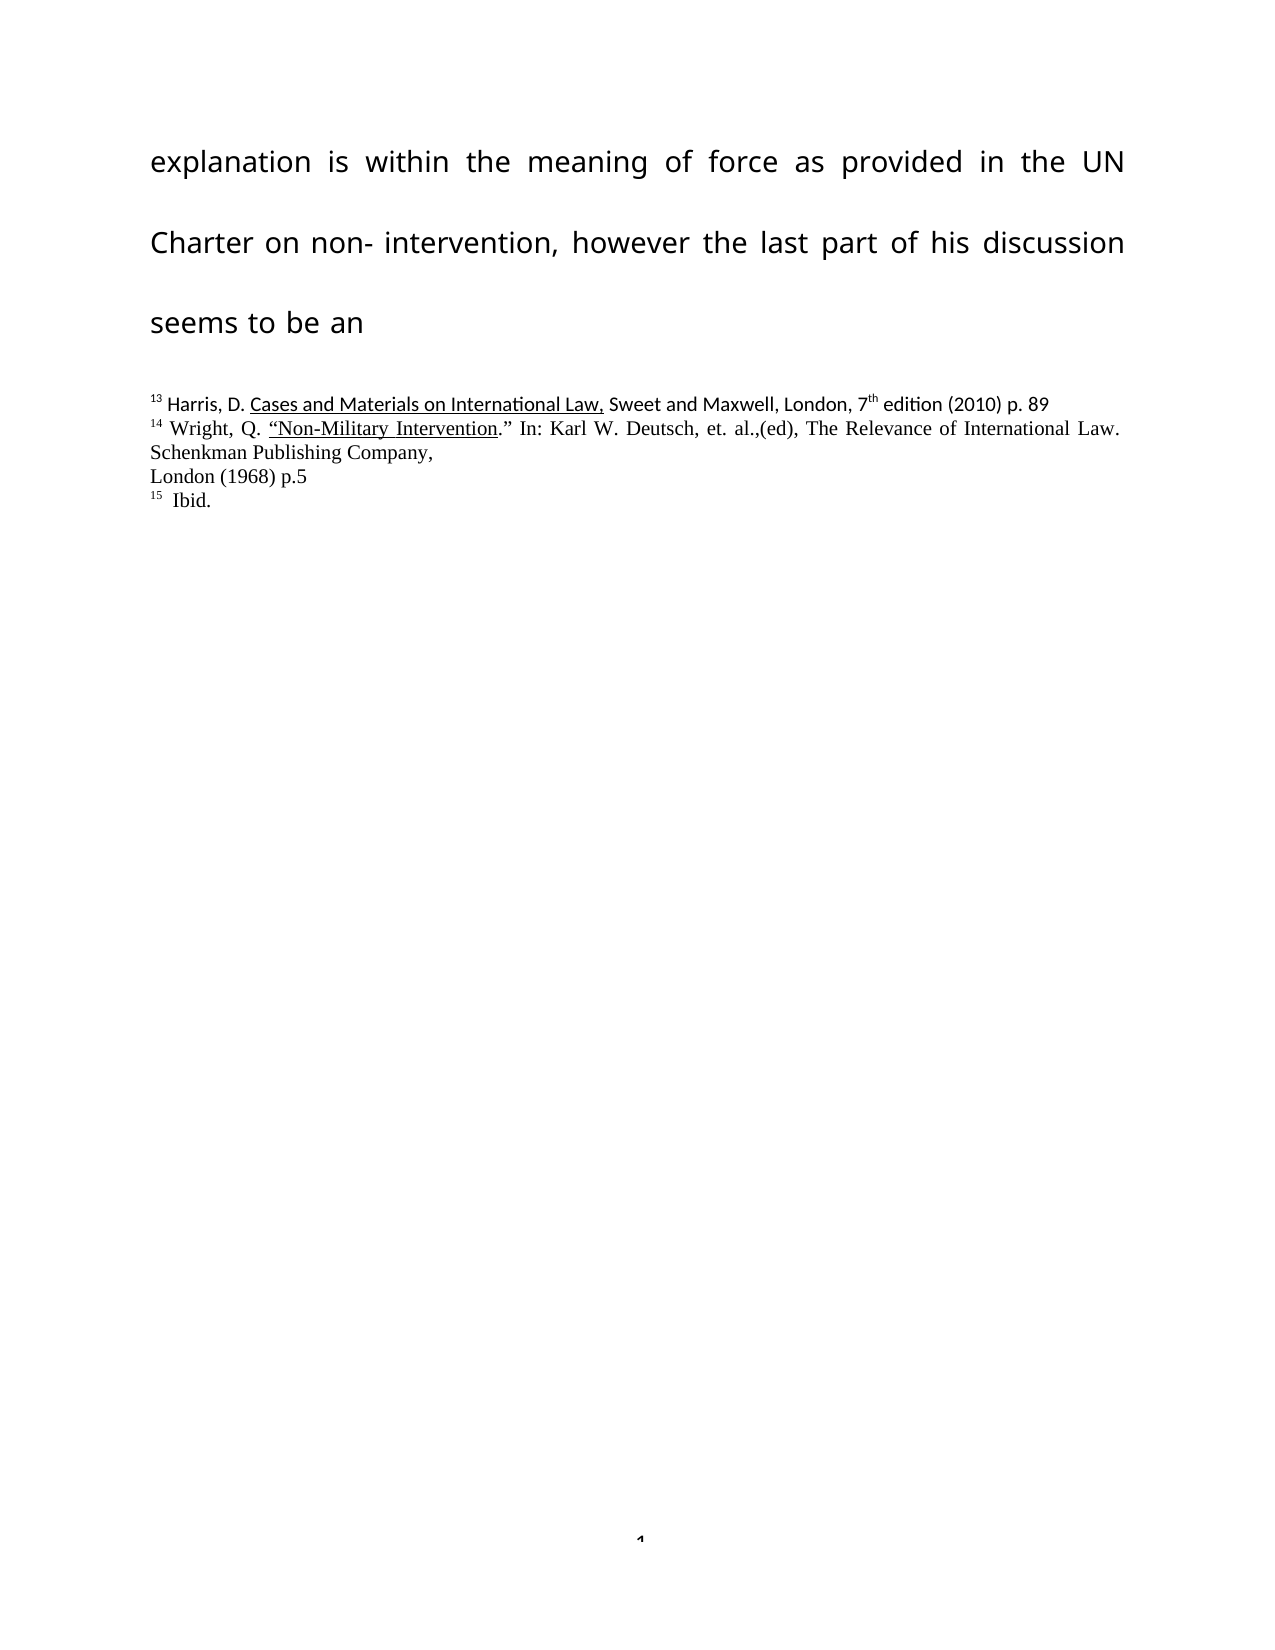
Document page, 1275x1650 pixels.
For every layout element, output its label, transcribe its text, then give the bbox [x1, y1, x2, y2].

text 15 Ibid. [150, 488, 1139, 512]
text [150, 142, 1125, 342]
text 14 Wright, Q. “Non-Military Intervention.” In: Karl W. Deutsch, et. al.,(ed), The Relevance of International Law. Schenkman Publishing Company, [150, 416, 1126, 464]
text 13 Harris, D. Cases and Materials on International Law, Sweet and Maxwell, London, 7th edition (2010) p. 89 [150, 391, 1139, 416]
text London (1968) p.5 [150, 464, 1139, 488]
